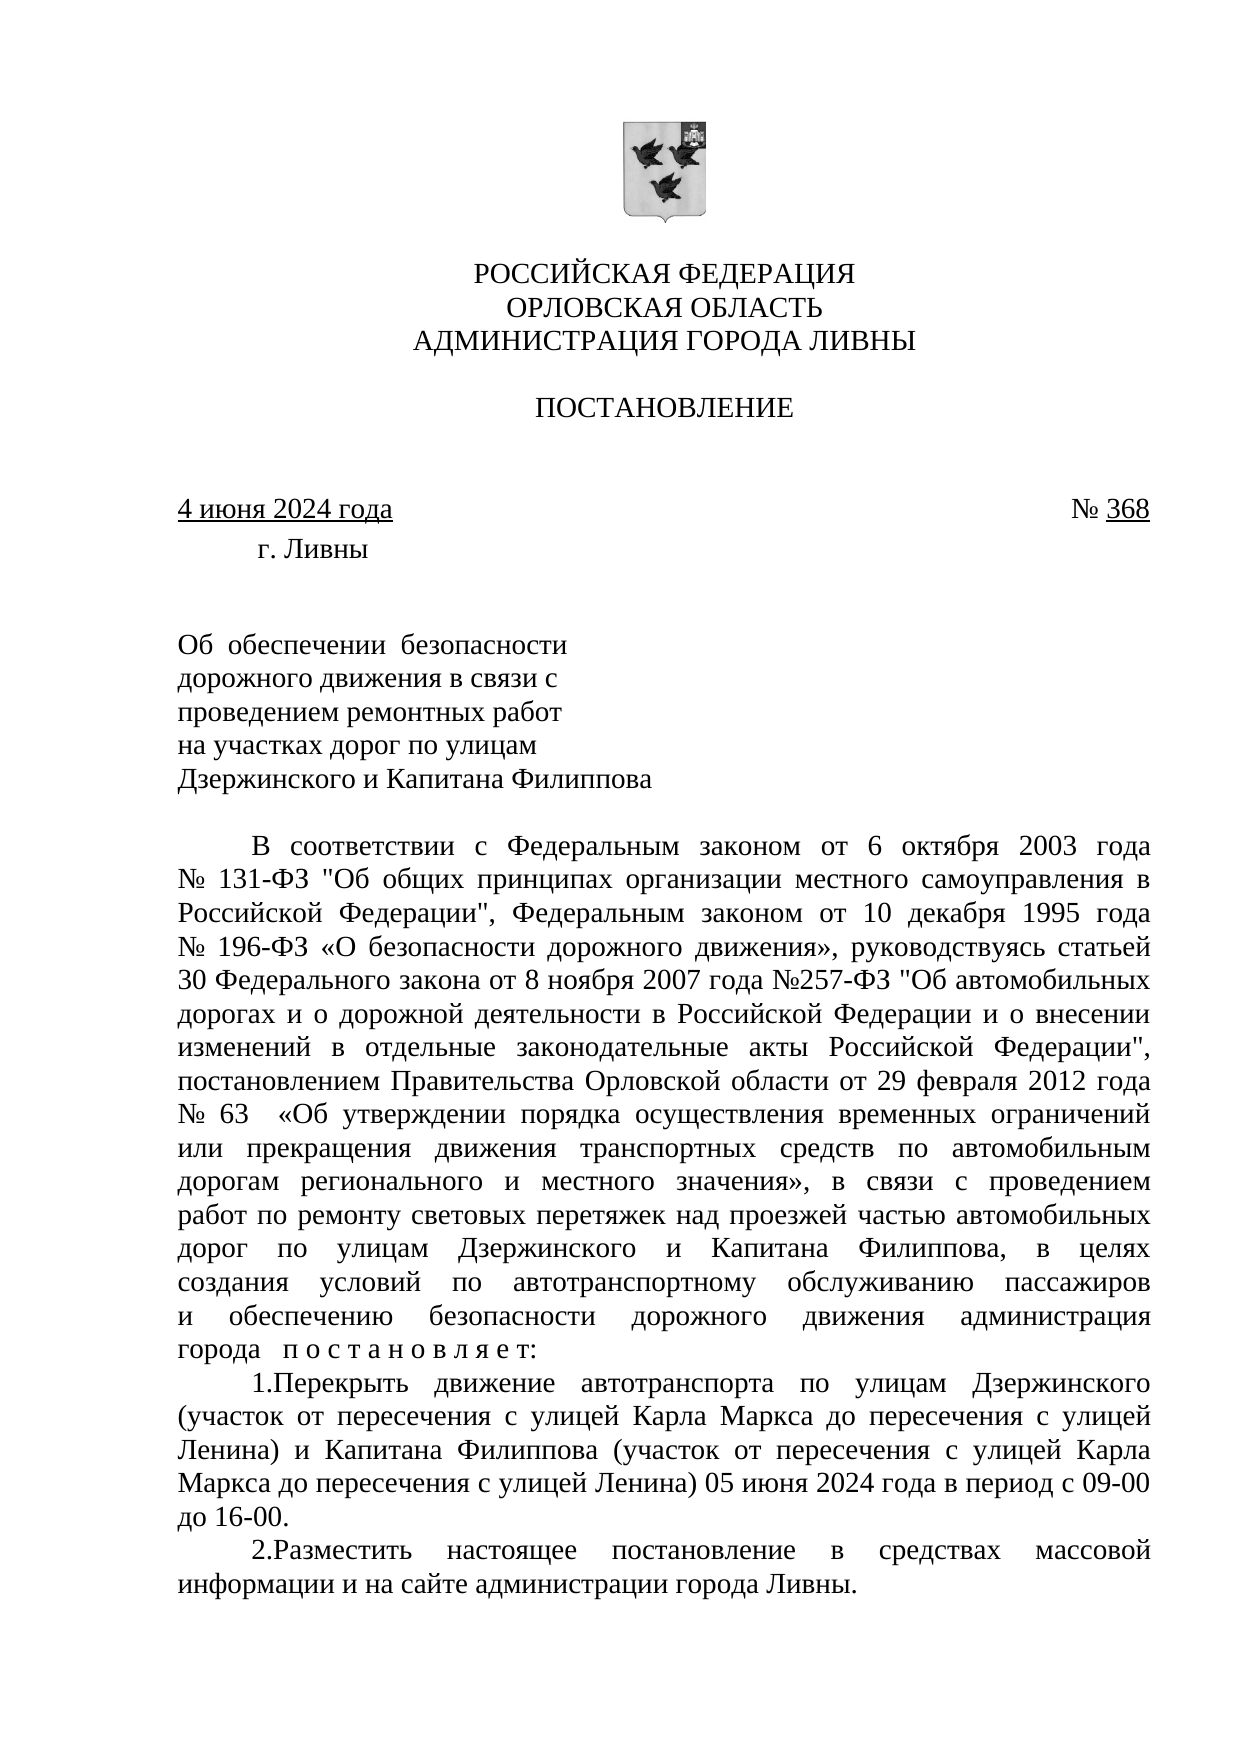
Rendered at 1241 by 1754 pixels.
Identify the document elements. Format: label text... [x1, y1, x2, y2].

text 2.Разместить настоящее постановление в средствах массовой информации и на сайте администрации города Ливны. [177, 1532, 1152, 1599]
text Об обеспечении безопасности [177, 627, 1152, 660]
subtitle 4 июня 2024 года № 368 [177, 491, 1152, 525]
subtitle АДМИНИСТРАЦИЯ ГОРОДА ЛИВНЫ [177, 323, 1152, 357]
subtitle ОРЛОВСКАЯ ОБЛАСТЬ [177, 290, 1152, 323]
subtitle РОССИЙСКАЯ ФЕДЕРАЦИЯ [177, 256, 1152, 290]
text проведением ремонтных работ [177, 694, 1152, 727]
text В соответствии с Федеральным законом от 6 октября № 131-ФЗ "Об общих принципах организации местного самоуправления в Российской Федерации", Федеральным законом от 10 декабря 1995 года № 196-ФЗ «О безопасности дорожного движения», руководствуясь статьей 30 Федерального закона от 8 ноября 2007 года №257-ФЗ "Об автомобильных дорогах и о дорожной деятельности в Российской Федерации и о внесении изменений в отдельные законодательные акты Российской Федерации", постановлением Правительства Орловской области от 29 февраля 2012 года № 63 «Об утверждении порядка осуществления временных ограничений или прекращения движения транспортных средств по автомобильным дорогам регионального и местного значения», в связи с проведением работ по ремонту световых перетяжек над проезжей частью автомобильных дорог по улицам Дзержинского и Капитана Филиппова, в целях создания условий по автотранспортному обслуживанию пассажиров и обеспечению безопасности дорожного движения администрация города п о с т а н о в л я е т: [177, 828, 1152, 1365]
subtitle г. Ливны [177, 531, 1152, 564]
text ПОСТАНОВЛЕНИЕ [177, 391, 1152, 424]
text Дзержинского и Капитана Филиппова [177, 761, 1152, 794]
text на участках дорог по улицам [177, 727, 1152, 761]
text дорожного движения в связи с [177, 660, 1152, 694]
text 1.Перекрыть движение автотранспорта по улицам Дзержинского (участок от пересечения с улицей Карла Маркса до пересечения с улицей Ленина) и Капитана Филиппова (участок от пересечения с улицей Карла Маркса до пересечения с улицей Ленина) 05 июня 2024 года в период с 09-00 до 16-00. [177, 1365, 1152, 1532]
